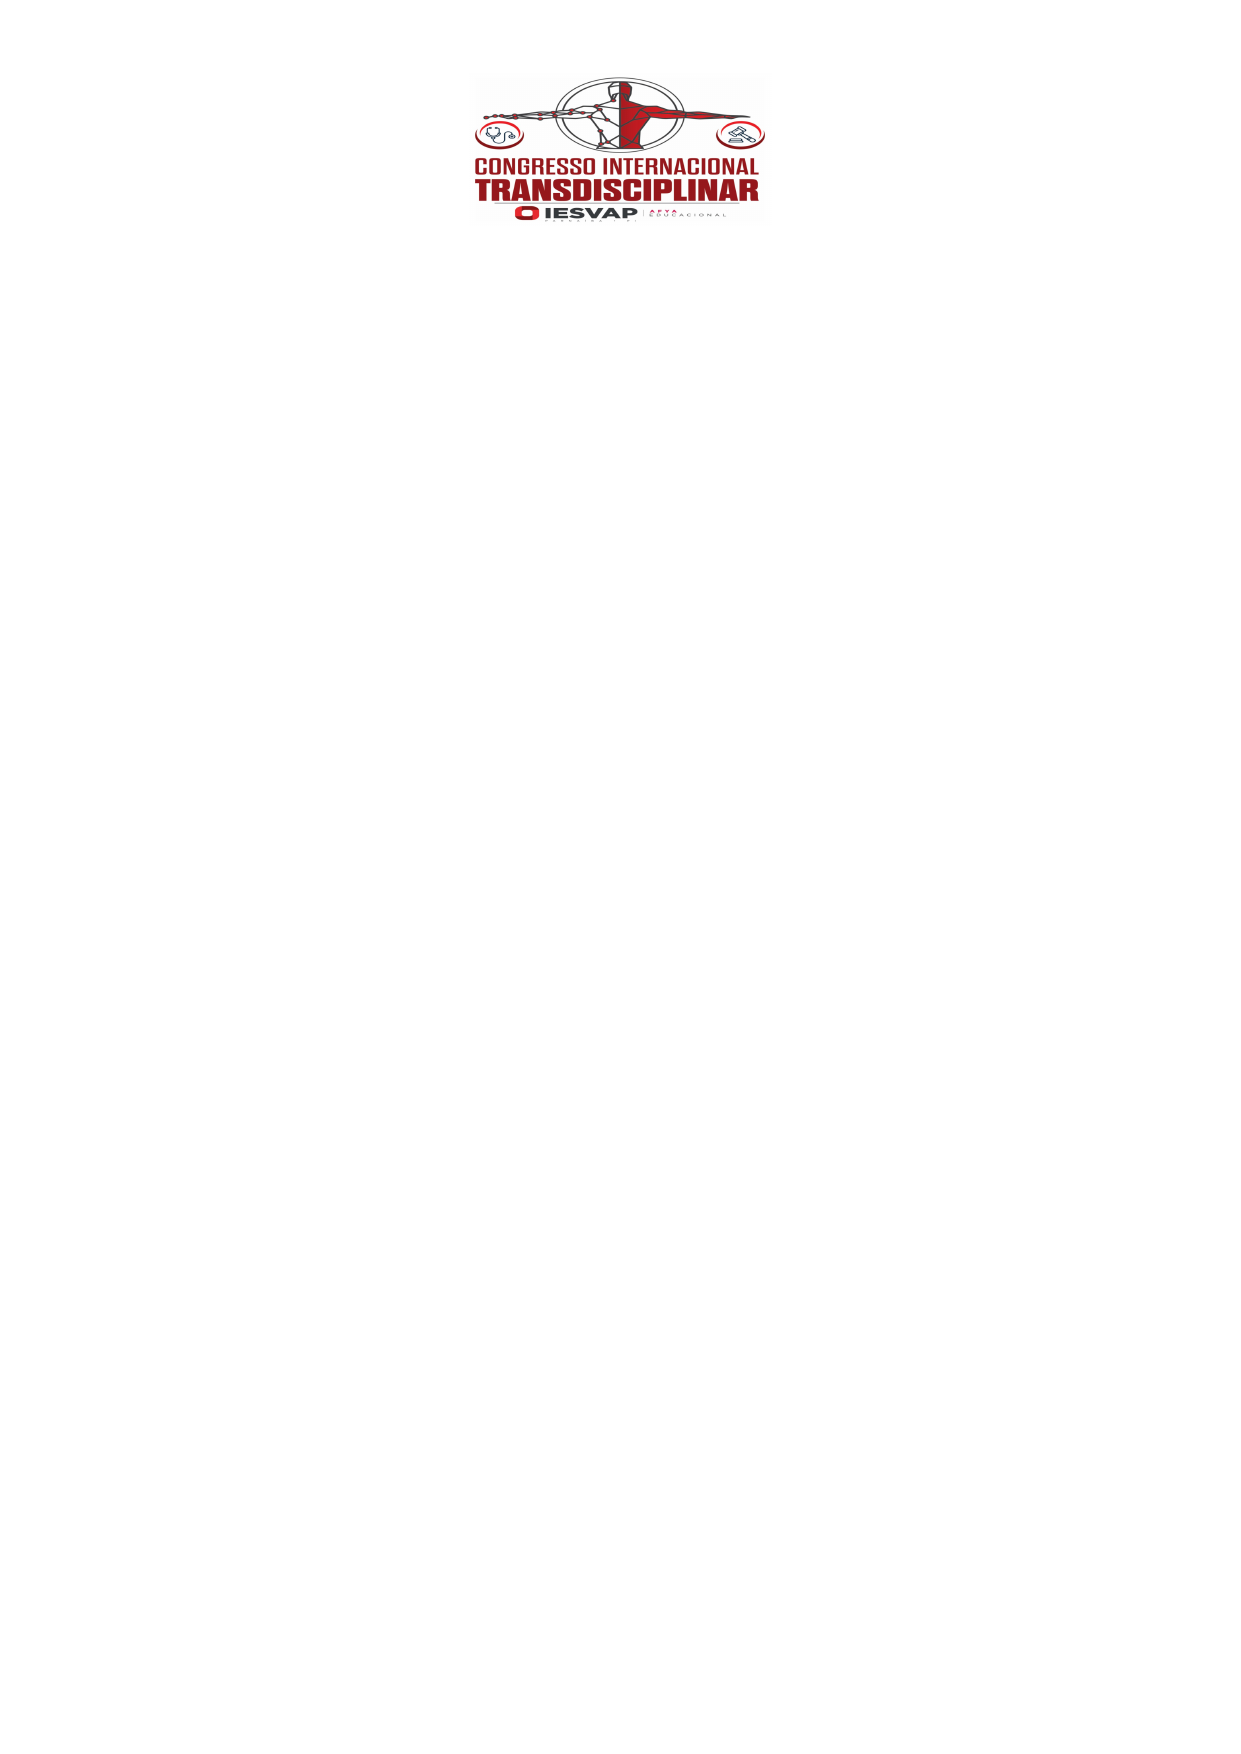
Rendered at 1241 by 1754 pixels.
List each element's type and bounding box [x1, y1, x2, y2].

picture [468, 73, 772, 226]
